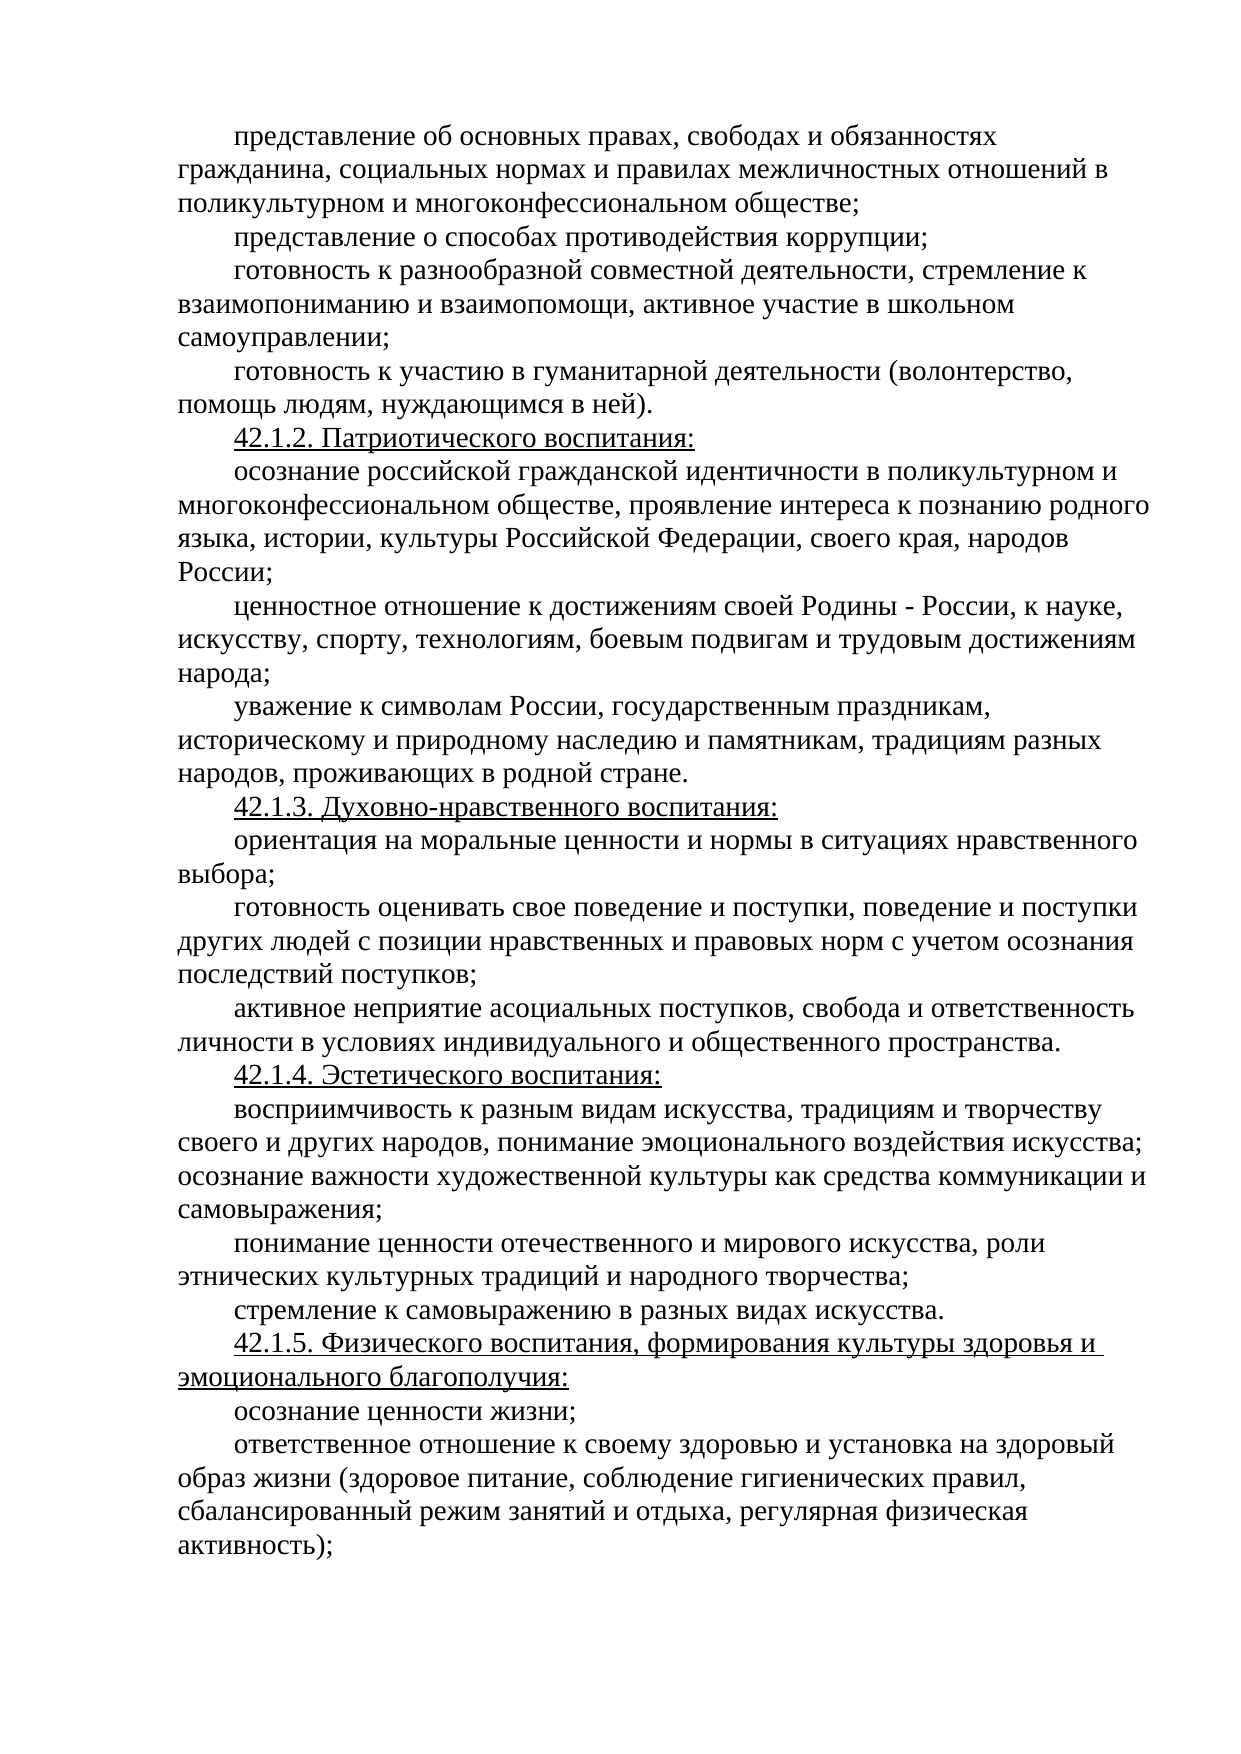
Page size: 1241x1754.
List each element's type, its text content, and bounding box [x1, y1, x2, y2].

text 42.1.3. Духовно-нравственного воспитания: [177, 789, 1152, 822]
text 42.1.5. Физического воспитания, формирования культуры здоровья и эмоционального благополучия: [177, 1326, 1152, 1393]
text ответственное отношение к своему здоровью и установка на здоровый образ жизни (здоровое питание, соблюдение гигиенических правил, сбалансированный режим занятий и отдыха, регулярная физическая активность); [177, 1426, 1152, 1560]
text осознание российской гражданской идентичности в поликультурном и многоконфессиональном обществе, проявление интереса к познанию родного языка, истории, культуры Российской Федерации, своего края, народов России; [177, 453, 1152, 588]
text готовность к разнообразной совместной деятельности, стремление к взаимопониманию и взаимопомощи, активное участие в школьном самоуправлении; [177, 252, 1152, 353]
text готовность оценивать свое поведение и поступки, поведение и поступки других людей с позиции нравственных и правовых норм с учетом осознания последствий поступков; [177, 889, 1152, 990]
text осознание ценности жизни; [177, 1393, 1152, 1426]
text понимание ценности отечественного и мирового искусства, роли этнических культурных традиций и народного творчества; [177, 1225, 1152, 1292]
text готовность к участию в гуманитарной деятельности (волонтерство, помощь людям, нуждающимся в ней). [177, 353, 1152, 420]
text ориентация на моральные ценности и нормы в ситуациях нравственного выбора; [177, 822, 1152, 889]
text 42.1.2. Патриотического воспитания: [177, 420, 1152, 453]
text представление о способах противодействия коррупции; [177, 219, 1152, 252]
text стремление к самовыражению в разных видах искусства. [177, 1292, 1152, 1326]
text уважение к символам России, государственным праздникам, историческому и природному наследию и памятникам, традициям разных народов, проживающих в родной стране. [177, 688, 1152, 789]
text представление об основных правах, свободах и обязанностях гражданина, социальных нормах и правилах межличностных отношений в поликультурном и многоконфессиональном обществе; [177, 118, 1152, 219]
text восприимчивость к разным видам искусства, традициям и творчеству своего и других народов, понимание эмоционального воздействия искусства; осознание важности художественной культуры как средства коммуникации и самовыражения; [177, 1091, 1152, 1225]
text активное неприятие асоциальных поступков, свобода и ответственность личности в условиях индивидуального и общественного пространства. [177, 990, 1152, 1057]
text ценностное отношение к достижениям своей Родины - России, к науке, искусству, спорту, технологиям, боевым подвигам и трудовым достижениям народа; [177, 588, 1152, 688]
text 42.1.4. Эстетического воспитания: [177, 1057, 1152, 1091]
